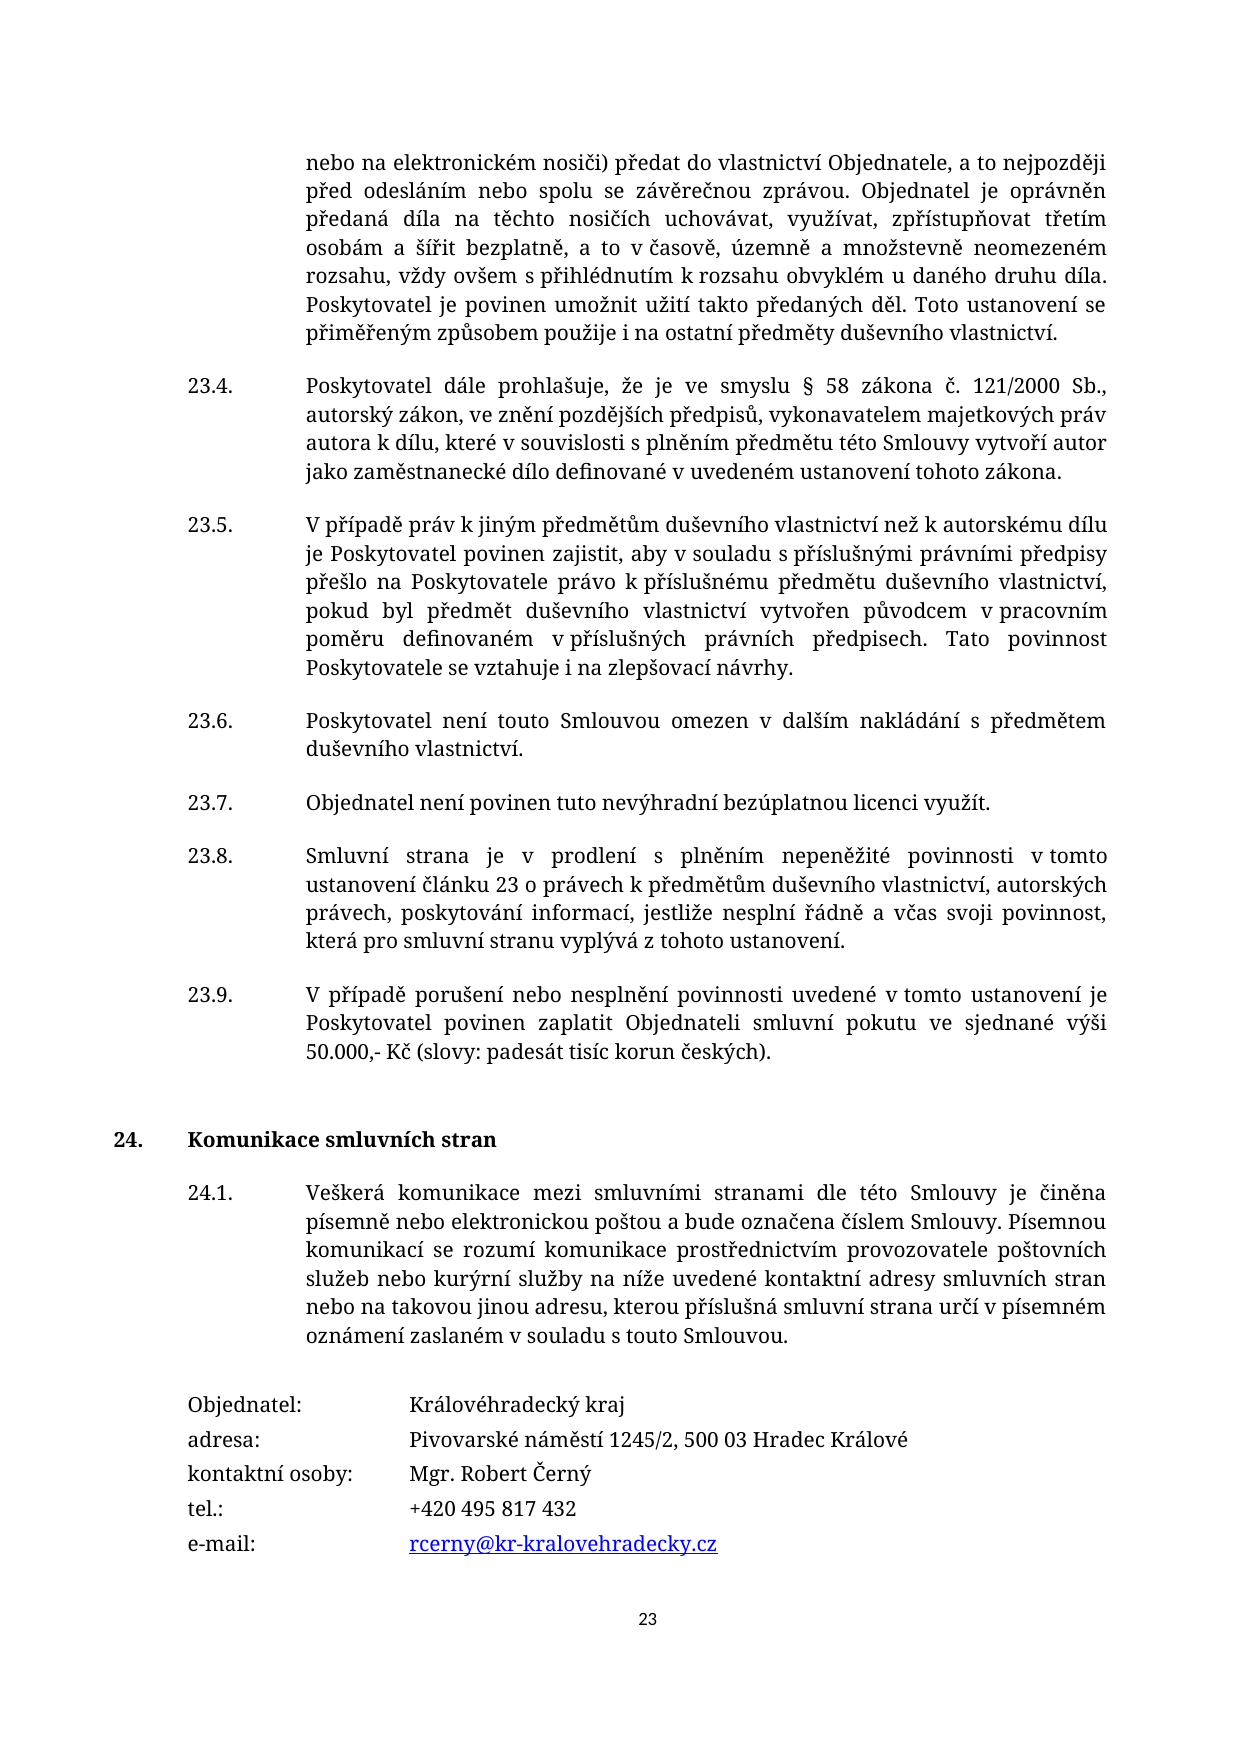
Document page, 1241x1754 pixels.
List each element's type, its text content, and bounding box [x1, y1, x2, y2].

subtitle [187, 148, 1107, 347]
subtitle Poskytovatel dále prohlašuje, že je ve smyslu § 58 zákona č. 121/2000 Sb., autorský zákon, ve znění pozdějších předpisů, vykonavatelem majetkových práv autora k dílu, které v souvislosti s plněním předmětu této Smlouvy vytvoří autor jako zaměstnanecké dílo definované v uvedeném ustanovení tohoto zákona. [187, 372, 1107, 485]
subtitle Objednatel není povinen tuto nevýhradní bezúplatnou licenci využít. [187, 788, 1107, 816]
subtitle Smluvní strana je v prodlení s plněním nepeněžité povinnosti v tomto ustanovení článku 23 o právech k předmětům duševního vlastnictví, autorských právech, poskytování informací, jestliže nesplní řádně a včas svoji povinnost, která pro smluvní stranu vyplývá z tohoto ustanovení. [187, 841, 1107, 955]
text tel.: +420 495 817 432 [187, 1494, 1107, 1523]
text kontaktní osoby: Mgr. Robert Černý [187, 1459, 1107, 1488]
subtitle V případě porušení nebo nesplnění povinnosti uvedené v tomto ustanovení je Poskytovatel povinen zaplatit Objednateli smluvní pokutu ve sjednané výši 50.000,- Kč (slovy: padesát tisíc korun českých). [187, 980, 1107, 1065]
subtitle Veškerá komunikace mezi smluvními stranami dle této Smlouvy je činěna písemně nebo elektronickou poštou a bude označena číslem Smlouvy. Písemnou komunikací se rozumí komunikace prostřednictvím provozovatele poštovních služeb nebo kurýrní služby na níže uvedené kontaktní adresy smluvních stran nebo na takovou jinou adresu, kterou příslušná smluvní strana určí v písemném oznámení zaslaném v souladu s touto Smlouvou. [187, 1178, 1107, 1349]
subtitle V případě práv k jiným předmětům duševního vlastnictví než k autorskému dílu je Poskytovatel povinen zajistit, aby v souladu s příslušnými právními předpisy přešlo na Poskytovatele právo k příslušnému předmětu duševního vlastnictví, pokud byl předmět duševního vlastnictví vytvořen původcem v pracovním poměru definovaném v příslušných právních předpisech. Tato povinnost Poskytovatele se vztahuje i na zlepšovací návrhy. [187, 510, 1107, 681]
text adresa: Pivovarské náměstí 1245/2, 500 03 Hradec Králové [187, 1425, 1107, 1453]
subtitle Poskytovatel není touto Smlouvou omezen v dalším nakládání s předmětem duševního vlastnictví. [187, 706, 1107, 763]
text e-mail: rcerny@kr-kralovehradecky.cz [187, 1529, 1107, 1557]
subtitle Komunikace smluvních stran [114, 1125, 1107, 1153]
text Objednatel: Královéhradecký kraj [187, 1390, 1107, 1418]
